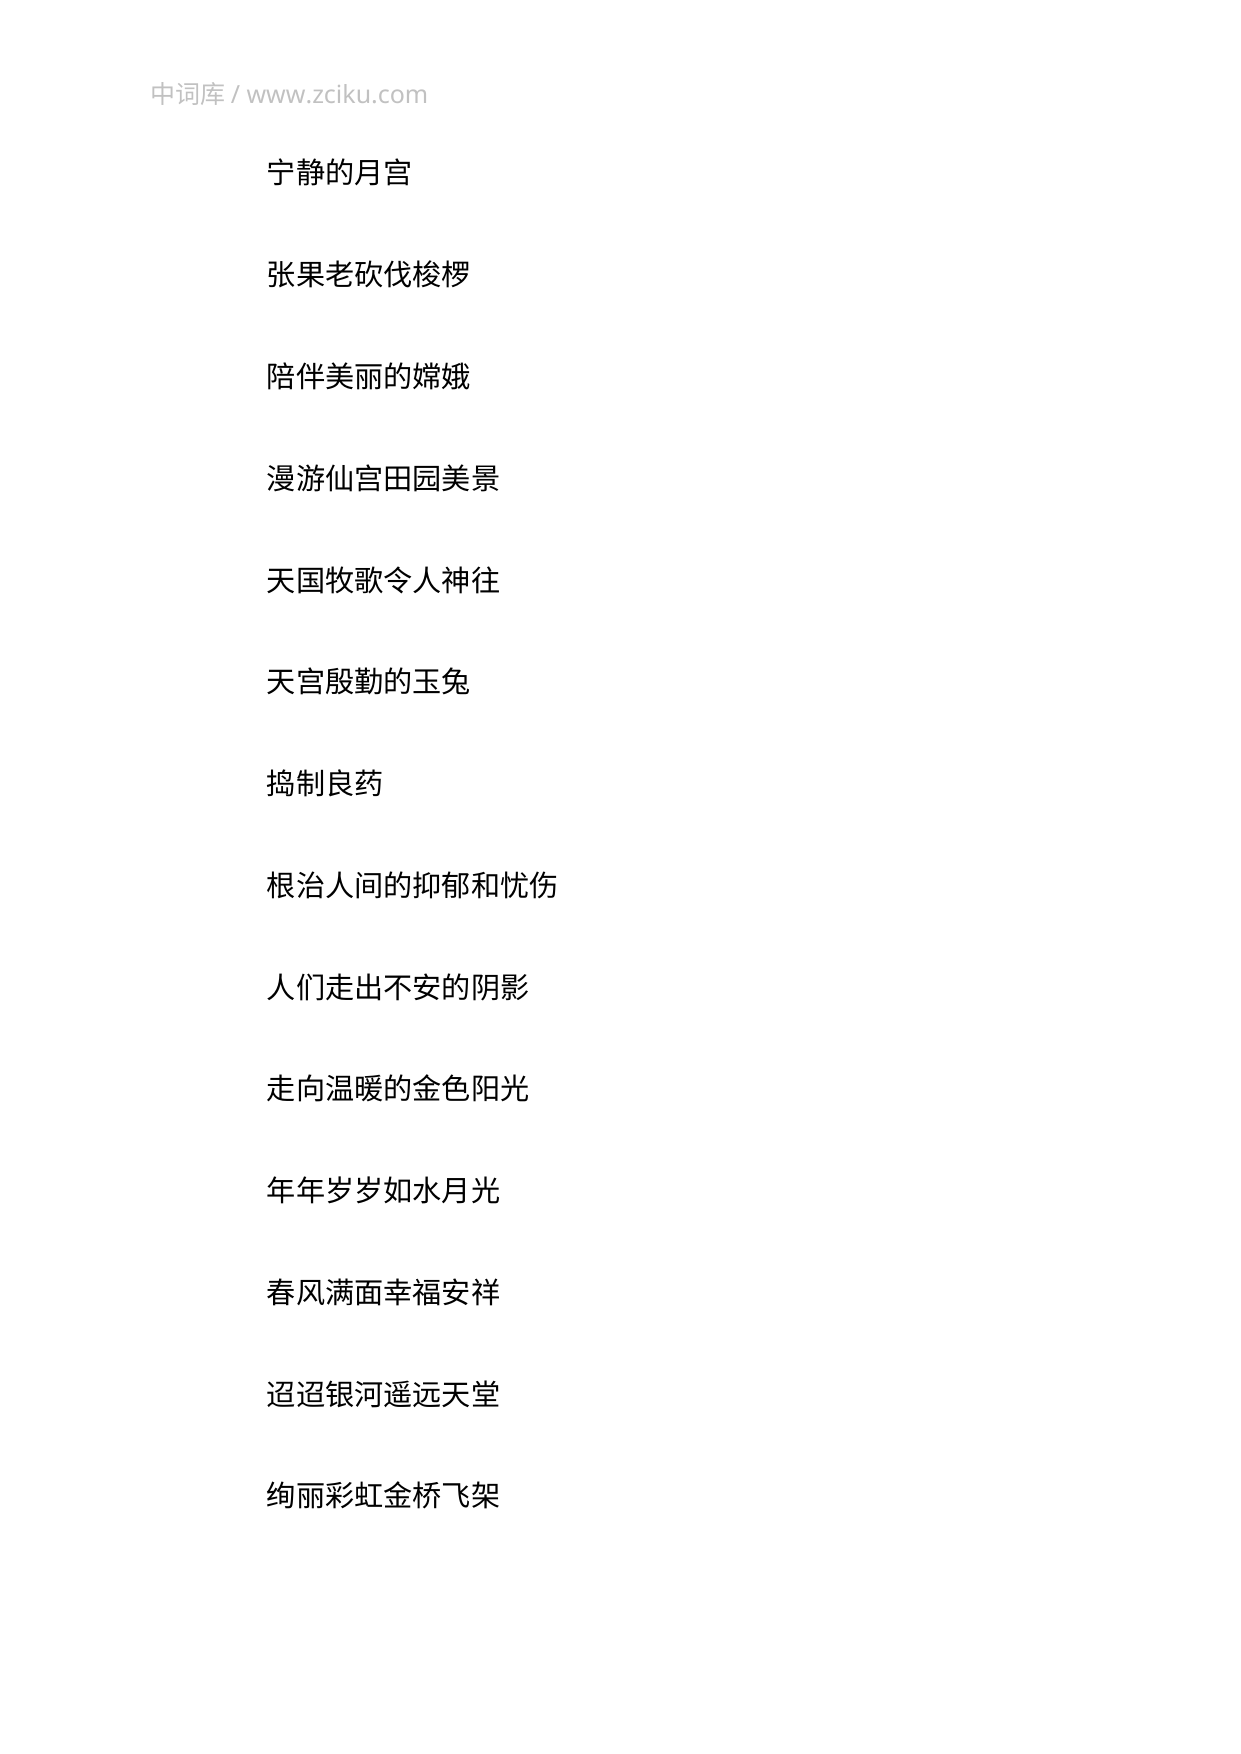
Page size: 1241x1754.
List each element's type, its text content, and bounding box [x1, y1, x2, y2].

text 张果老砍伐梭椤 [150, 252, 1090, 294]
text 绚丽彩虹金桥飞架 [150, 1473, 1090, 1515]
text 天宫殷勤的玉兔 [150, 659, 1090, 701]
text 根治人间的抑郁和忧伤 [150, 862, 1090, 905]
text 年年岁岁如水月光 [150, 1168, 1090, 1210]
text 宁静的月宫 [150, 150, 1090, 192]
text 春风满面幸福安祥 [150, 1269, 1090, 1312]
text 陪伴美丽的嫦娥 [150, 353, 1090, 396]
text 漫游仙宫田园美景 [150, 455, 1090, 498]
text 走向温暖的金色阳光 [150, 1066, 1090, 1108]
text 迢迢银河遥远天堂 [150, 1371, 1090, 1413]
text 人们走出不安的阴影 [150, 964, 1090, 1006]
text 捣制良药 [150, 761, 1090, 803]
text 天国牧歌令人神往 [150, 557, 1090, 599]
